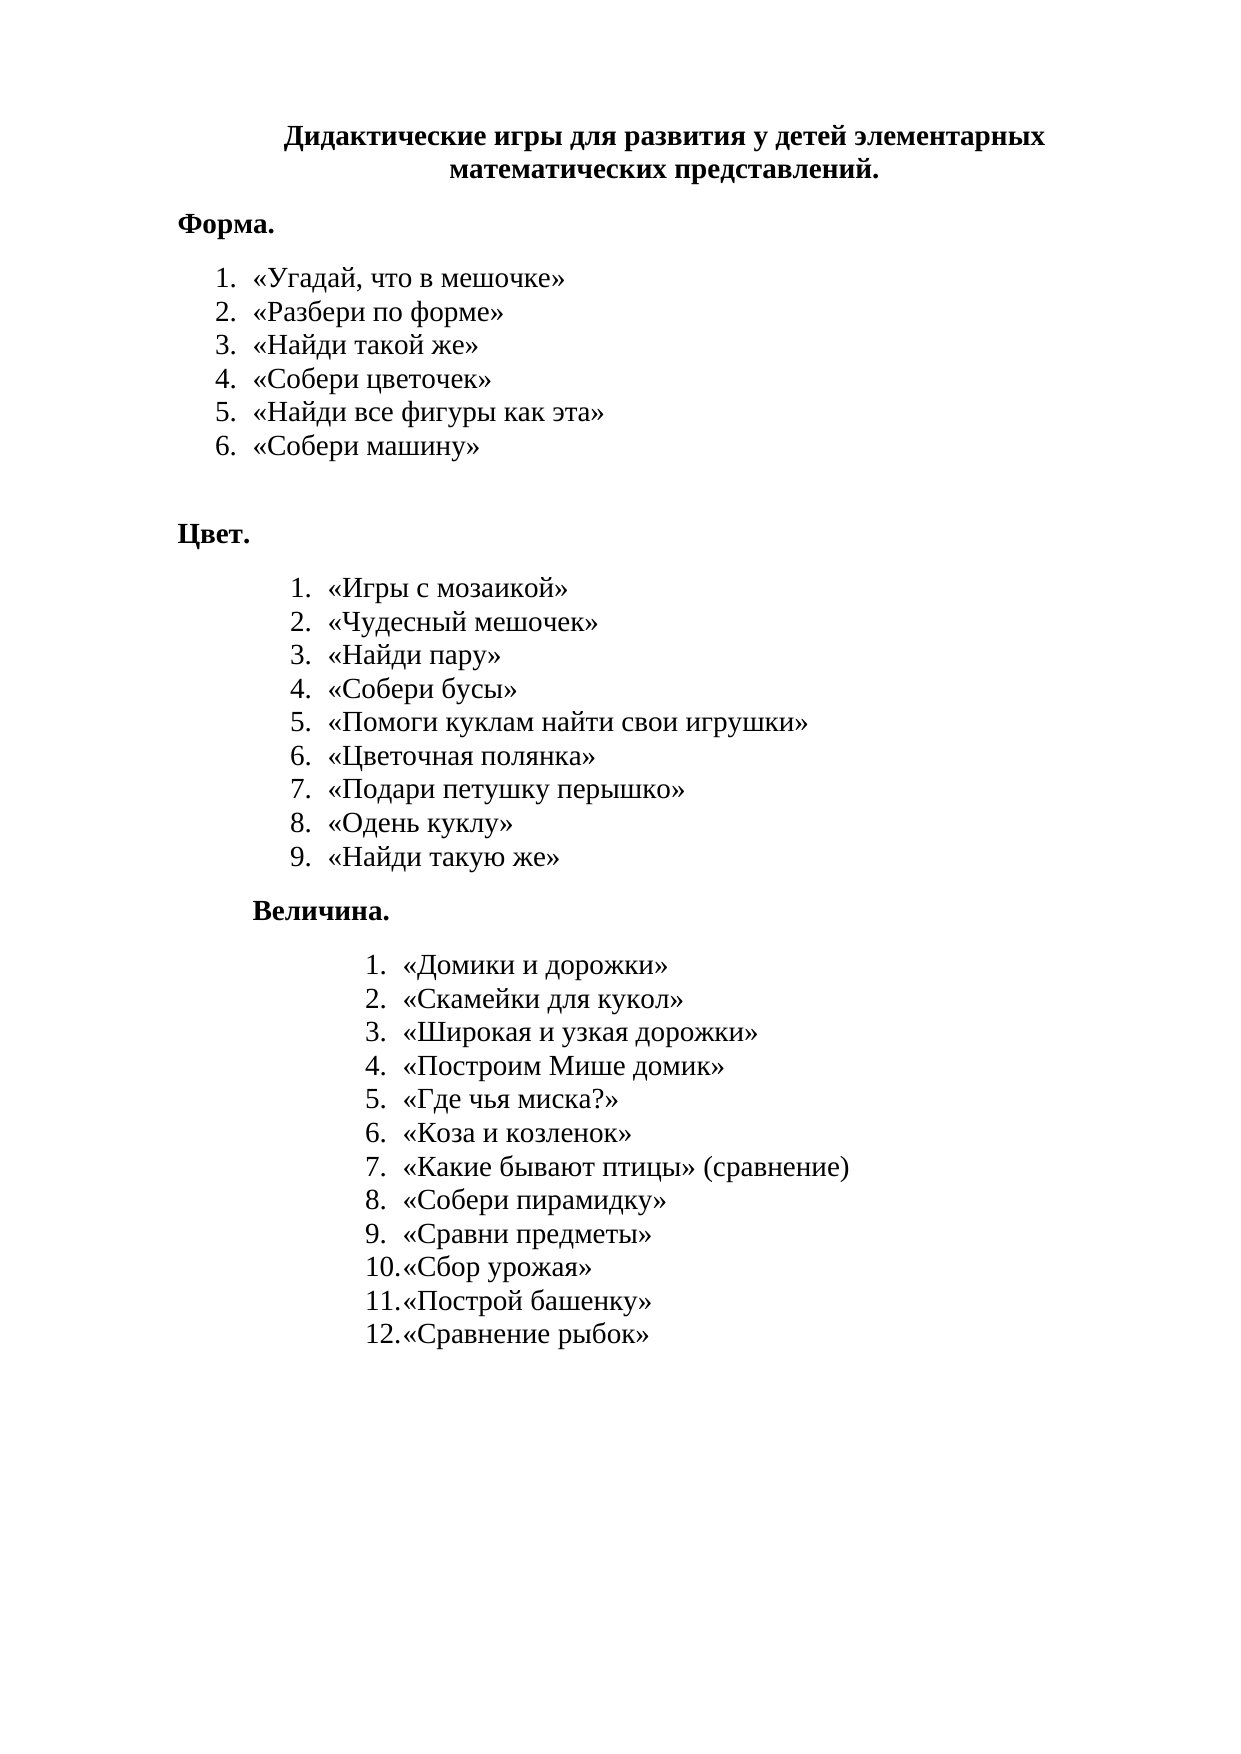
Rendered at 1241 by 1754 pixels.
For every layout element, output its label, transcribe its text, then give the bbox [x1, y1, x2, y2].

list «Где чья миска?» [365, 1082, 1152, 1115]
list «Сбор урожая» [365, 1249, 1152, 1283]
text Величина. [252, 893, 1152, 927]
text Цвет. [177, 516, 1152, 549]
list «Помоги куклам найти свои игрушки» [290, 704, 1152, 738]
list «Широкая и узкая дорожки» [365, 1014, 1152, 1048]
list «Собери пирамидку» [365, 1182, 1152, 1216]
list «Найди пару» [290, 637, 1152, 671]
list «Домики и дорожки» [365, 947, 1152, 981]
list «Подари петушку перышко» [290, 772, 1152, 805]
list «Собери бусы» [290, 671, 1152, 704]
list «Собери цветочек» [215, 361, 1152, 394]
list «Скамейки для кукол» [365, 981, 1152, 1014]
list «Какие бывают птицы» (сравнение) [365, 1149, 1152, 1182]
text Форма. [177, 206, 1152, 239]
list «Разбери по форме» [215, 294, 1152, 327]
list «Цветочная полянка» [290, 738, 1152, 772]
list «Сравни предметы» [365, 1216, 1152, 1249]
list «Одень куклу» [290, 805, 1152, 839]
list «Сравнение рыбок» [365, 1316, 1152, 1350]
list «Построим Мише домик» [365, 1048, 1152, 1082]
list «Коза и козленок» [365, 1115, 1152, 1149]
list «Построй башенку» [365, 1283, 1152, 1316]
list «Собери машину» [215, 428, 1152, 462]
list «Угадай, что в мешочке» [215, 260, 1152, 294]
list «Игры с мозаикой» [290, 570, 1152, 604]
text Дидактические игры для развития у детей элементарных математических представлений. [177, 118, 1152, 185]
list «Чудесный мешочек» [290, 604, 1152, 637]
list «Найди такой же» [215, 327, 1152, 361]
list «Найди все фигуры как эта» [215, 394, 1152, 428]
list «Найди такую же» [290, 839, 1152, 872]
